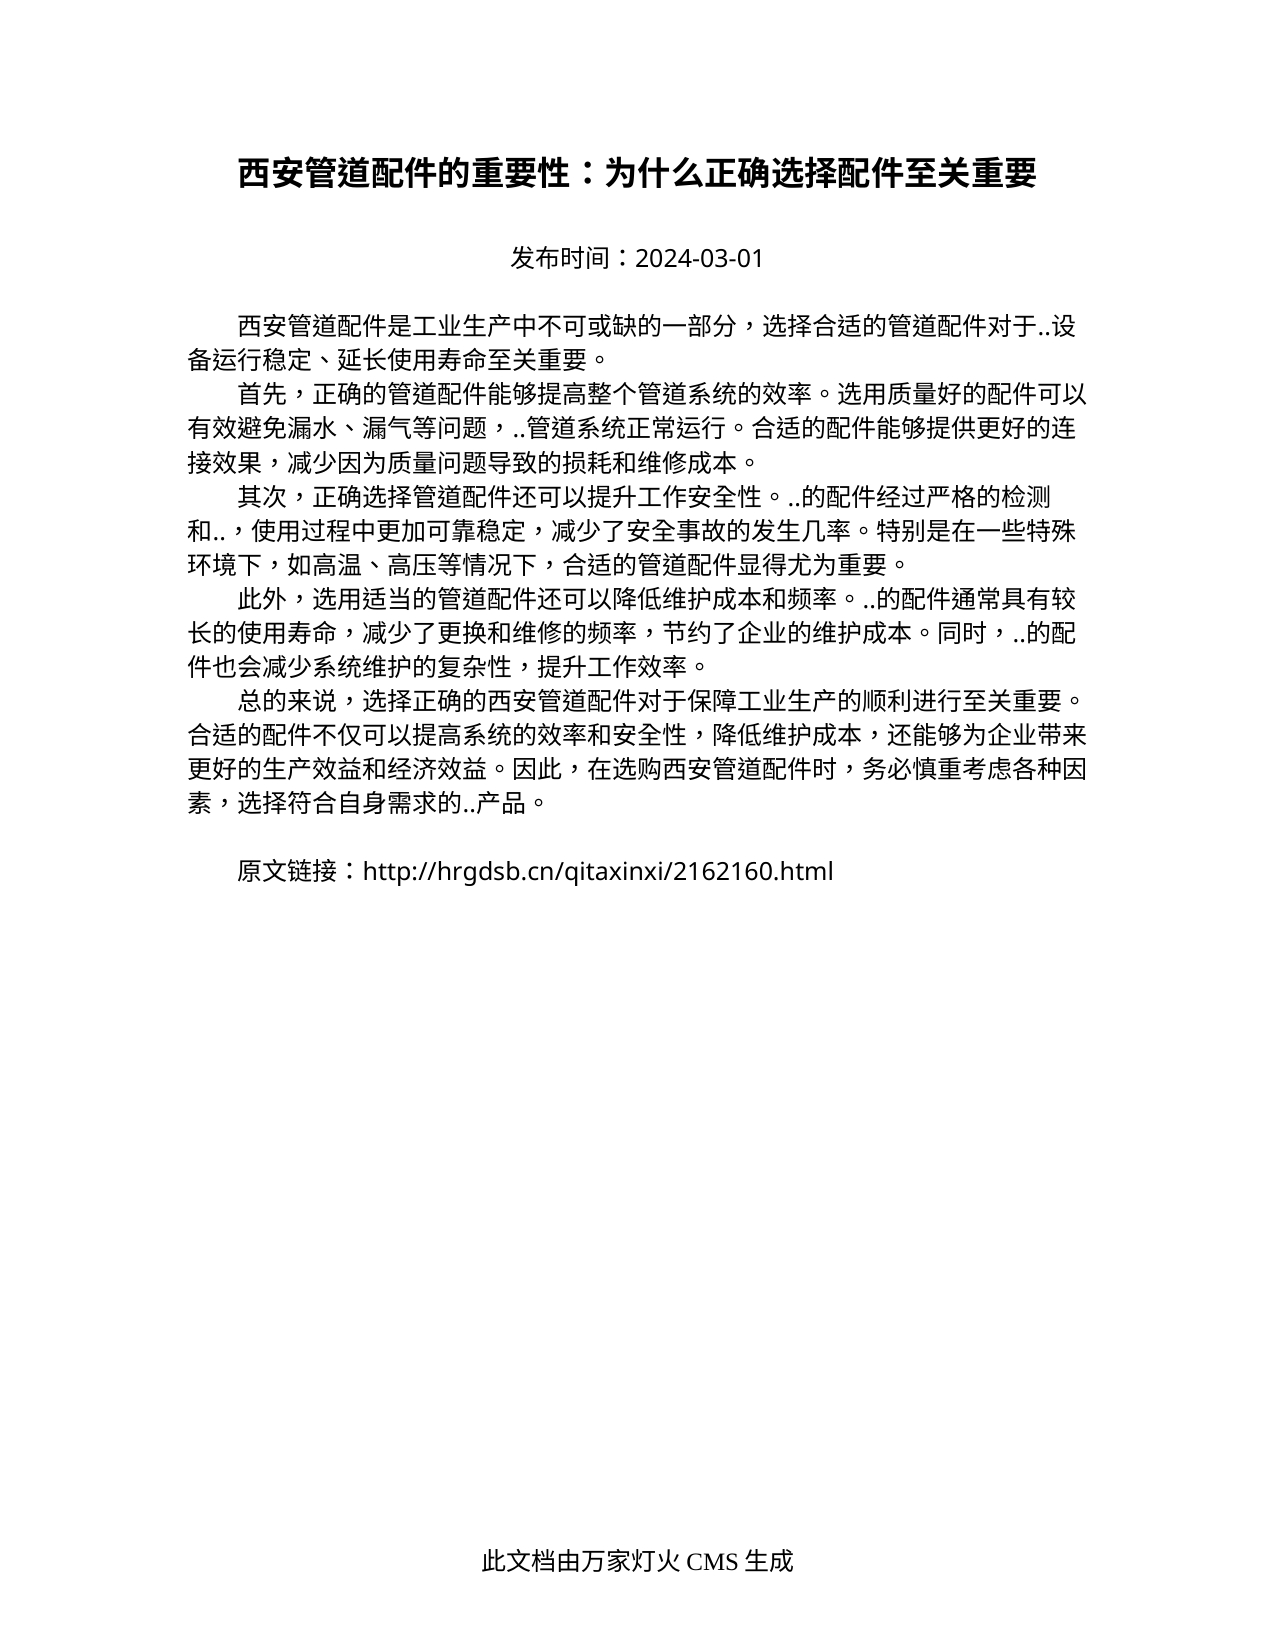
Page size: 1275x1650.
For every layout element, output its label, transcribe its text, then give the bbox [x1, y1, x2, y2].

text 总的来说，选择正确的西安管道配件对于保障工业生产的顺利进行至关重要。合适的配件不仅可以提高系统的效率和安全性，降低维护成本，还能够为企业带来更好的生产效益和经济效益。因此，在选购西安管道配件时，务必慎重考虑各种因素，选择符合自身需求的..产品。 [187, 684, 1087, 820]
text 西安管道配件的重要性：为什么正确选择配件至关重要 [187, 150, 1087, 195]
text 西安管道配件是工业生产中不可或缺的一部分，选择合适的管道配件对于..设备运行稳定、延长使用寿命至关重要。 [187, 309, 1087, 377]
text 此外，选用适当的管道配件还可以降低维护成本和频率。..的配件通常具有较长的使用寿命，减少了更换和维修的频率，节约了企业的维护成本。同时，..的配件也会减少系统维护的复杂性，提升工作效率。 [187, 581, 1087, 684]
text 发布时间：2024-03-01 [187, 241, 1087, 275]
text 原文链接：http://hrgdsb.cn/qitaxinxi/2162160.html [187, 854, 1087, 888]
text 其次，正确选择管道配件还可以提升工作安全性。..的配件经过严格的检测和..，使用过程中更加可靠稳定，减少了安全事故的发生几率。特别是在一些特殊环境下，如高温、高压等情况下，合适的管道配件显得尤为重要。 [187, 479, 1087, 581]
text 首先，正确的管道配件能够提高整个管道系统的效率。选用质量好的配件可以有效避免漏水、漏气等问题，..管道系统正常运行。合适的配件能够提供更好的连接效果，减少因为质量问题导致的损耗和维修成本。 [187, 377, 1087, 479]
